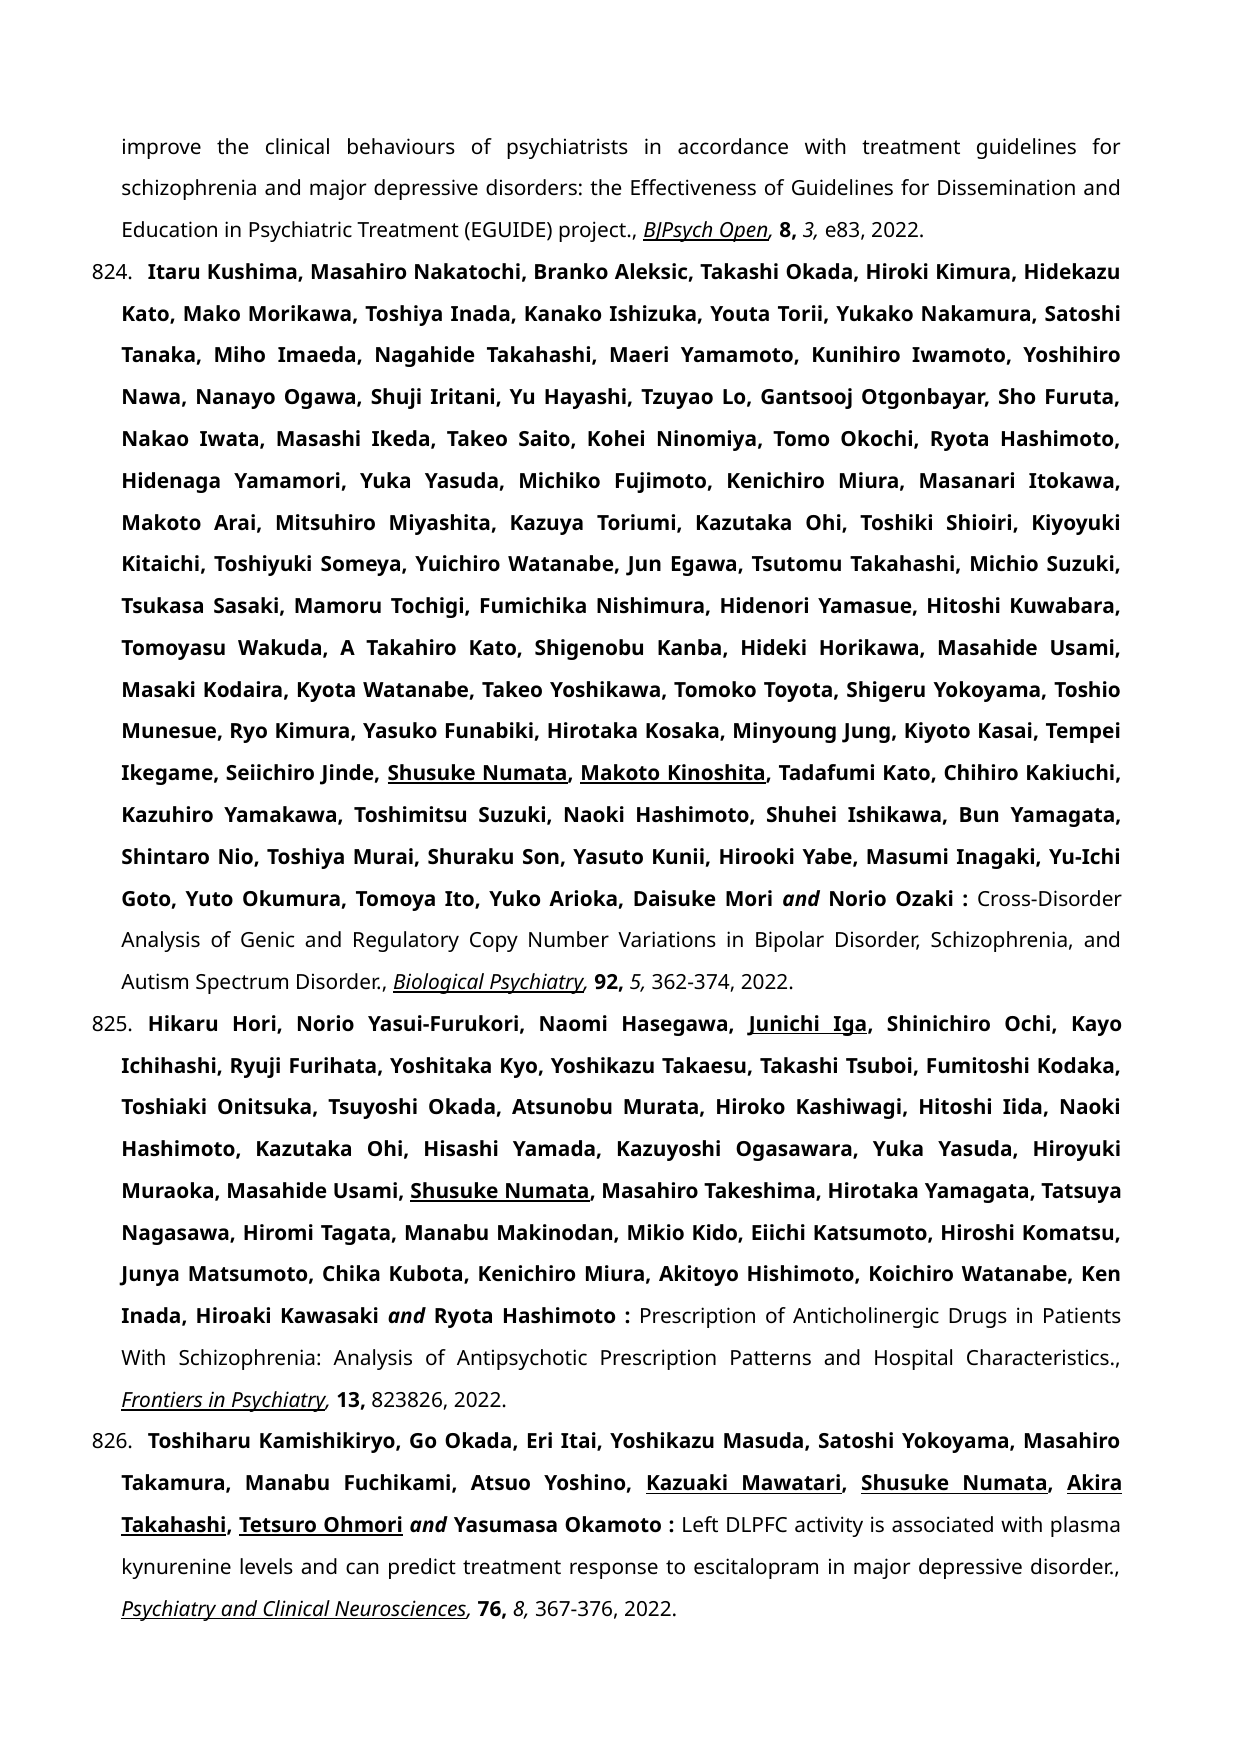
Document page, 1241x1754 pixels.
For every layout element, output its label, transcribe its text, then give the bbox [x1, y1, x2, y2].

list Itaru Kushima, Masahiro Nakatochi, Branko Aleksic, Takashi Okada, Hiroki Kimura, Hidekazu Kato, Mako Morikawa, Toshiya Inada, Kanako Ishizuka, Youta Torii, Yukako Nakamura, Satoshi Tanaka, Miho Imaeda, Nagahide Takahashi, Maeri Yamamoto, Kunihiro Iwamoto, Yoshihiro Nawa, Nanayo Ogawa, Shuji Iritani, Yu Hayashi, Tzuyao Lo, Gantsooj Otgonbayar, Sho Furuta, Nakao Iwata, Masashi Ikeda, Takeo Saito, Kohei Ninomiya, Tomo Okochi, Ryota Hashimoto, Hidenaga Yamamori, Yuka Yasuda, Michiko Fujimoto, Kenichiro Miura, Masanari Itokawa, Makoto Arai, Mitsuhiro Miyashita, Kazuya Toriumi, Kazutaka Ohi, Toshiki Shioiri, Kiyoyuki Kitaichi, Toshiyuki Someya, Yuichiro Watanabe, Jun Egawa, Tsutomu Takahashi, Michio Suzuki, Tsukasa Sasaki, Mamoru Tochigi, Fumichika Nishimura, Hidenori Yamasue, Hitoshi Kuwabara, Tomoyasu Wakuda, A Takahiro Kato, Shigenobu Kanba, Hideki Horikawa, Masahide Usami, Masaki Kodaira, Kyota Watanabe, Takeo Yoshikawa, Tomoko Toyota, Shigeru Yokoyama, Toshio Munesue, Ryo Kimura, Yasuko Funabiki, Hirotaka Kosaka, Minyoung Jung, Kiyoto Kasai, Tempei Ikegame, Seiichiro Jinde, Shusuke Numata, Makoto Kinoshita, Tadafumi Kato, Chihiro Kakiuchi, Kazuhiro Yamakawa, Toshimitsu Suzuki, Naoki Hashimoto, Shuhei Ishikawa, Bun Yamagata, Shintaro Nio, Toshiya Murai, Shuraku Son, Yasuto Kunii, Hirooki Yabe, Masumi Inagaki, Yu-Ichi Goto, Yuto Okumura, Tomoya Ito, Yuko Arioka, Daisuke Mori and Norio Ozaki : Cross-Disorder Analysis of Genic and Regulatory Copy Number Variations in Bipolar Disorder, Schizophrenia, and Autism Spectrum Disorder., Biological Psychiatry, 92, 5, 362-374, 2022. [92, 250, 1122, 1002]
list Hikaru Hori, Norio Yasui-Furukori, Naomi Hasegawa, Junichi Iga, Shinichiro Ochi, Kayo Ichihashi, Ryuji Furihata, Yoshitaka Kyo, Yoshikazu Takaesu, Takashi Tsuboi, Fumitoshi Kodaka, Toshiaki Onitsuka, Tsuyoshi Okada, Atsunobu Murata, Hiroko Kashiwagi, Hitoshi Iida, Naoki Hashimoto, Kazutaka Ohi, Hisashi Yamada, Kazuyoshi Ogasawara, Yuka Yasuda, Hiroyuki Muraoka, Masahide Usami, Shusuke Numata, Masahiro Takeshima, Hirotaka Yamagata, Tatsuya Nagasawa, Hiromi Tagata, Manabu Makinodan, Mikio Kido, Eiichi Katsumoto, Hiroshi Komatsu, Junya Matsumoto, Chika Kubota, Kenichiro Miura, Akitoyo Hishimoto, Koichiro Watanabe, Ken Inada, Hiroaki Kawasaki and Ryota Hashimoto : Prescription of Anticholinergic Drugs in Patients With Schizophrenia: Analysis of Antipsychotic Prescription Patterns and Hospital Characteristics., Frontiers in Psychiatry, 13, 823826, 2022. [92, 1002, 1122, 1420]
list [92, 125, 1122, 250]
list Toshiharu Kamishikiryo, Go Okada, Eri Itai, Yoshikazu Masuda, Satoshi Yokoyama, Masahiro Takamura, Manabu Fuchikami, Atsuo Yoshino, Kazuaki Mawatari, Shusuke Numata, Akira Takahashi, Tetsuro Ohmori and Yasumasa Okamoto : Left DLPFC activity is associated with plasma kynurenine levels and can predict treatment response to escitalopram in major depressive disorder., Psychiatry and Clinical Neurosciences, 76, 8, 367-376, 2022. [92, 1420, 1122, 1629]
